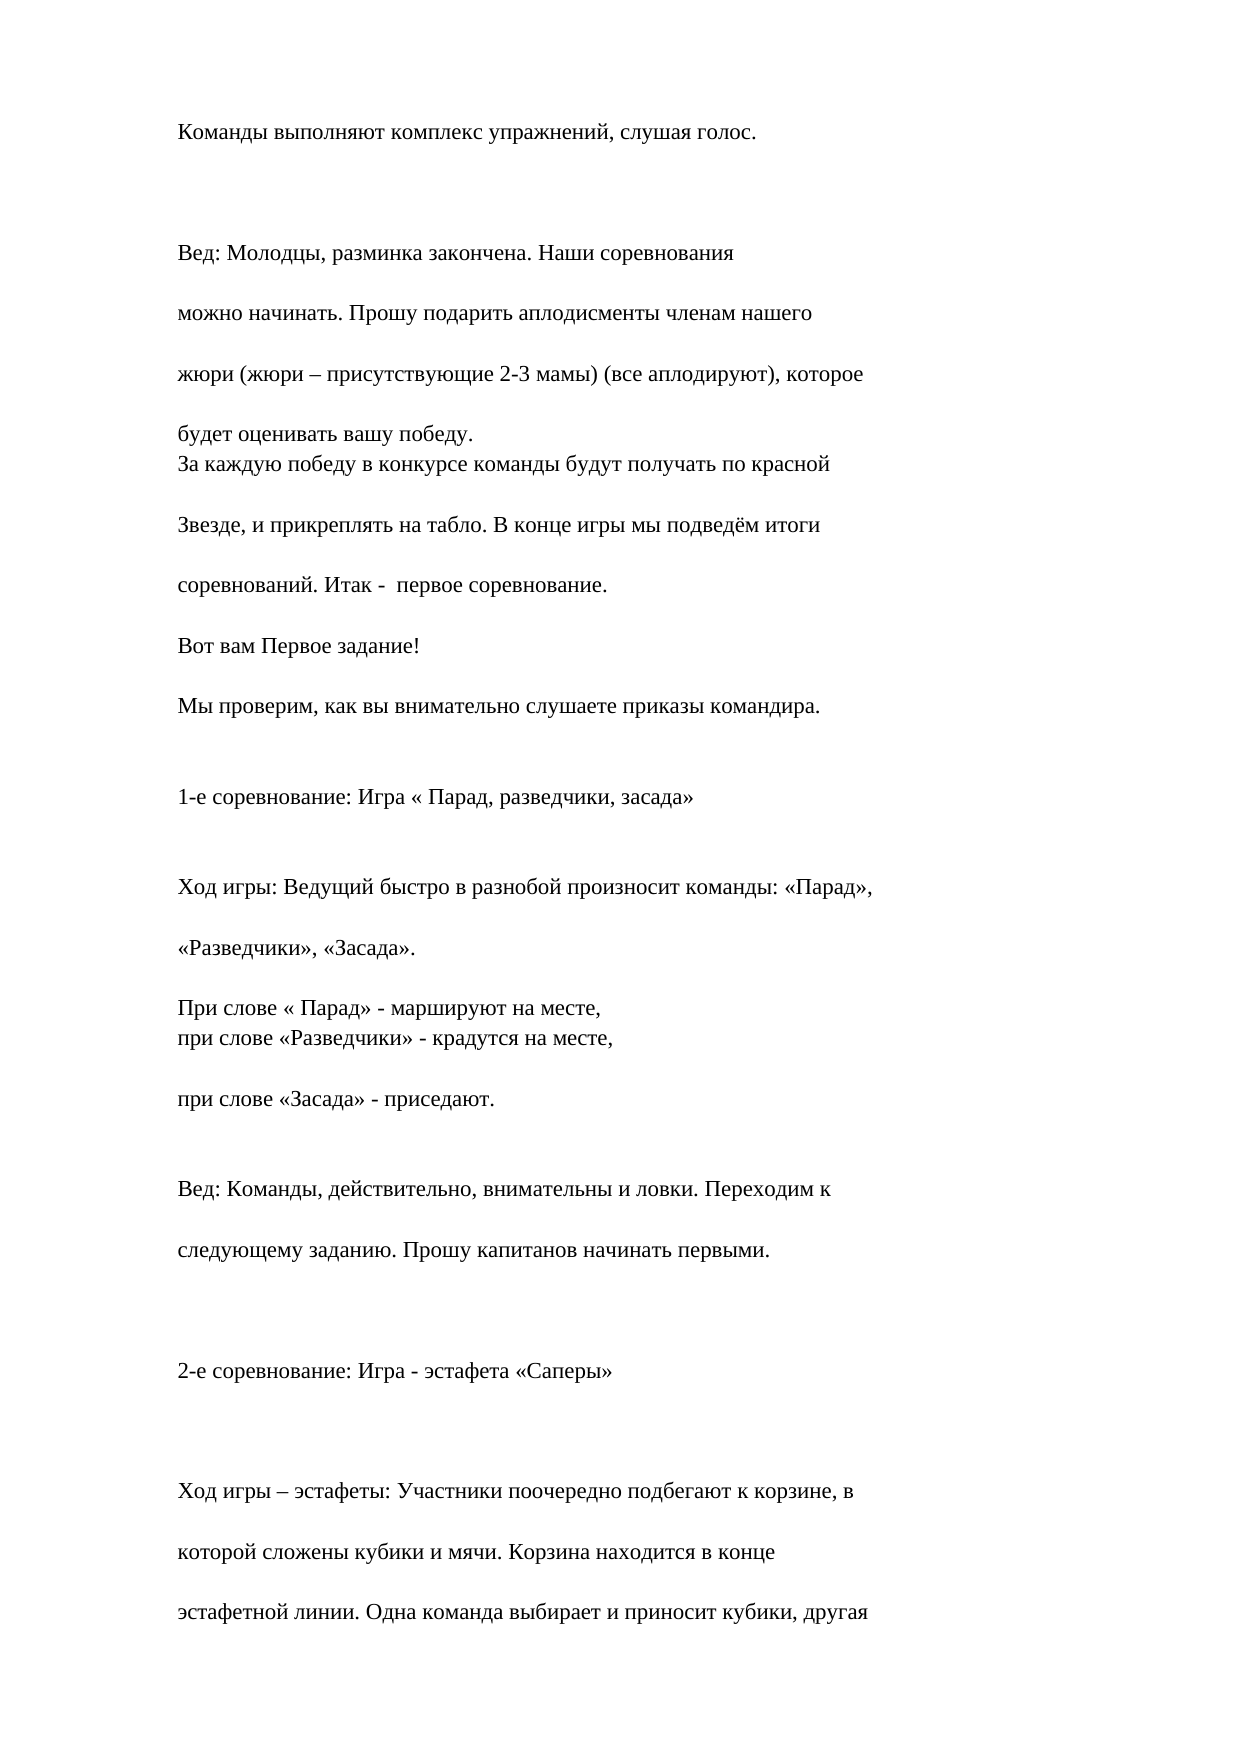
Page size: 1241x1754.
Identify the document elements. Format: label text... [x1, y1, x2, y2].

text Вед: Команды, действительно, внимательны и ловки. Переходим к [177, 1175, 1152, 1202]
text Ход игры: Ведущий быстро в разнобой произносит команды: «Парад», [177, 873, 1152, 900]
text эстафетной линии. Одна команда выбирает и приносит кубики, другая [177, 1598, 1152, 1625]
text Ход игры – эстафеты: Участники поочередно подбегают к корзине, в [177, 1477, 1152, 1504]
text можно начинать. Прошу подарить аплодисменты членам нашего [177, 299, 1152, 326]
text будет оценивать вашу победу. [177, 420, 1152, 447]
text при слове «Разведчики» - крадутся на месте, [177, 1024, 1152, 1051]
text 1-е соревнование: Игра « Парад, разведчики, засада» [177, 783, 1152, 809]
text При слове « Парад» - маршируют на месте, [177, 994, 1152, 1021]
text Мы проверим, как вы внимательно слушаете приказы командира. [177, 692, 1152, 718]
text жюри (жюри – присутствующие 2-3 мамы) (все аплодируют), которое [177, 360, 1152, 386]
text За каждую победу в конкурсе команды будут получать по красной [177, 450, 1152, 477]
text следующему заданию. Прошу капитанов начинать первыми. [177, 1236, 1152, 1262]
text Вед: Молодцы, разминка закончена. Наши соревнования [177, 239, 1152, 265]
text при слове «Засада» - приседают. [177, 1085, 1152, 1111]
text Команды выполняют комплекс упражнений, слушая голос. [177, 118, 1152, 144]
text «Разведчики», «Засада». [177, 934, 1152, 960]
text которой сложены кубики и мячи. Корзина находится в конце [177, 1538, 1152, 1564]
text соревнований. Итак - первое соревнование. [177, 571, 1152, 598]
text 2-е соревнование: Игра - эстафета «Саперы» [177, 1357, 1152, 1383]
text Вот вам Первое задание! [177, 632, 1152, 658]
text Звезде, и прикреплять на табло. В конце игры мы подведём итоги [177, 511, 1152, 537]
